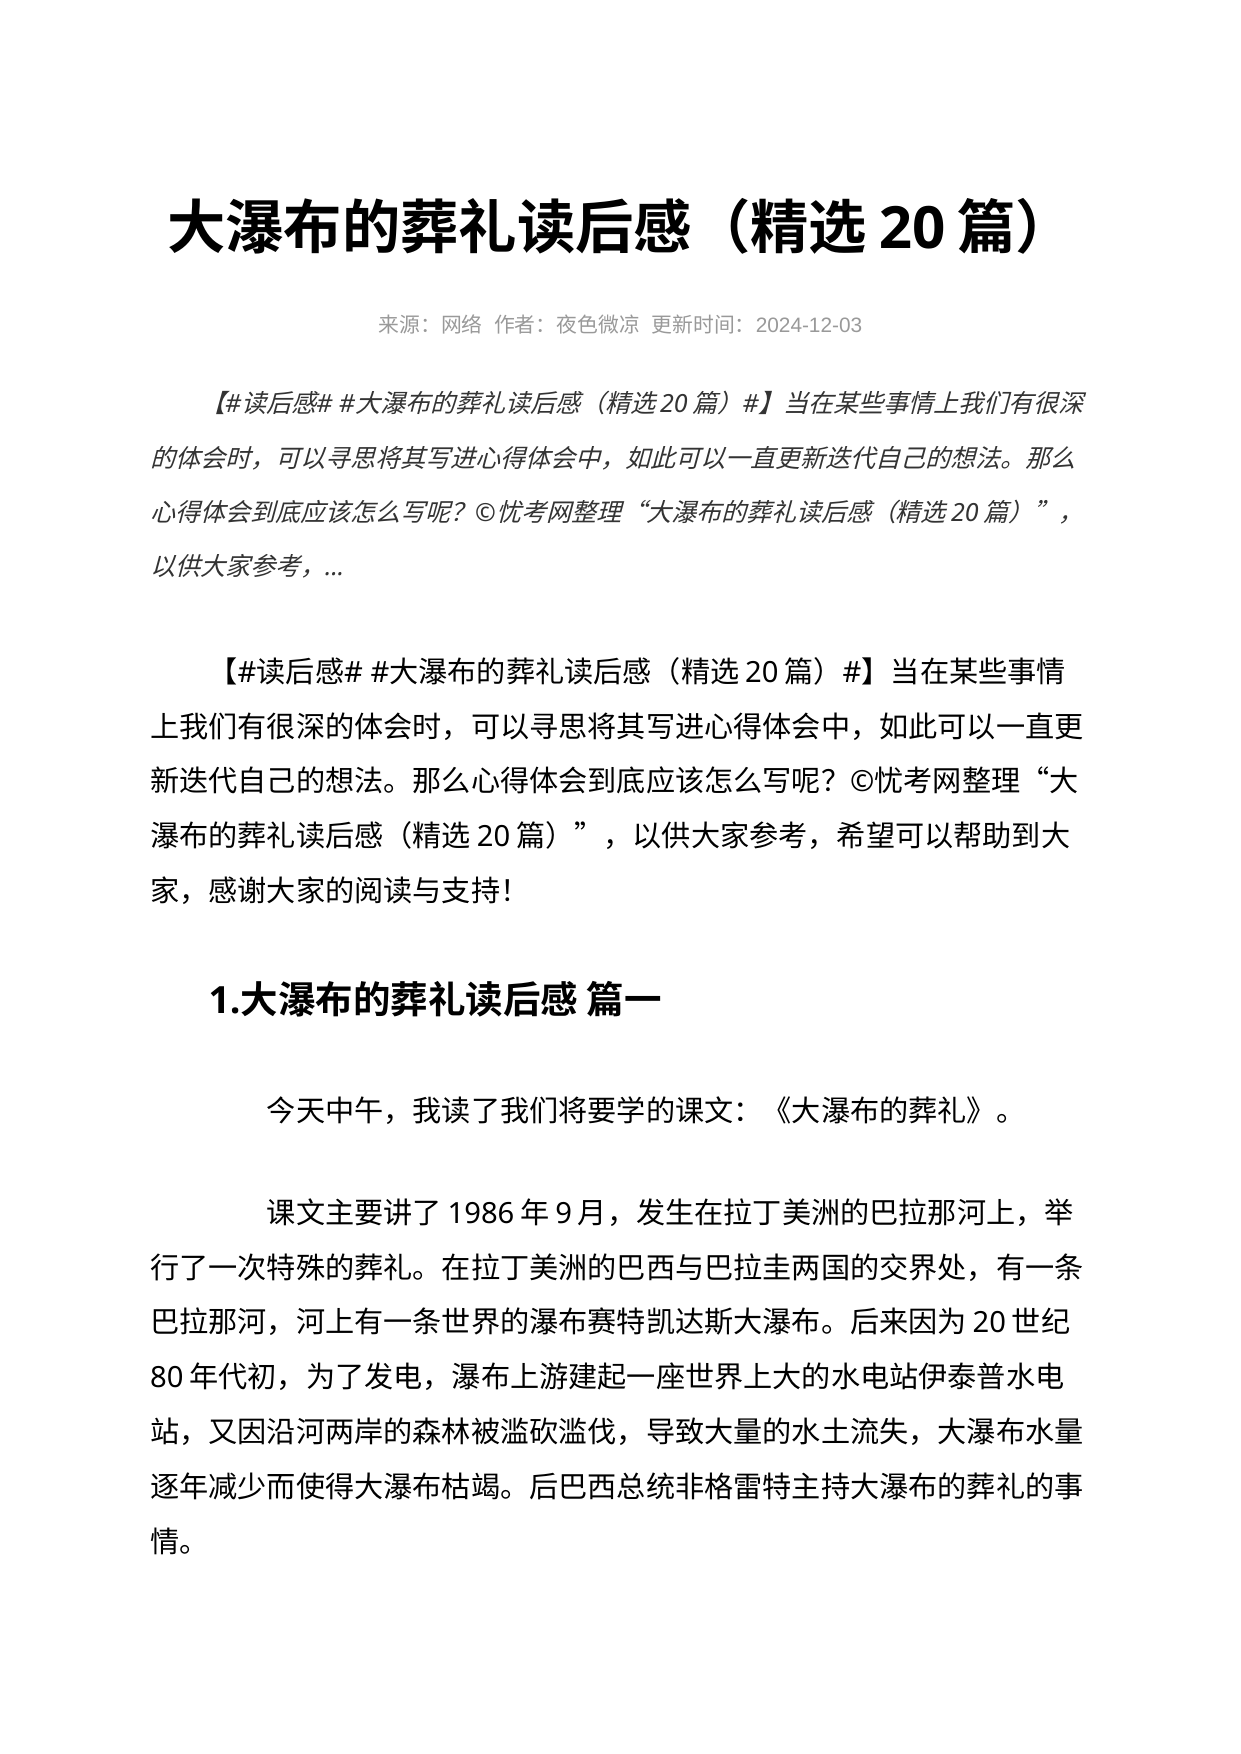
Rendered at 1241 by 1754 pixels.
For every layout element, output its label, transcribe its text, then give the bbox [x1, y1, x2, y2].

text 今天中午，我读了我们将要学的课文：《大瀑布的葬礼》。 [150, 1087, 1090, 1130]
text 【#读后感# #大瀑布的葬礼读后感（精选20篇）#】当在某些事情上我们有很深的体会时，可以寻思将其写进心得体会中，如此可以一直更新迭代自己的想法。那么心得体会到底应该怎么写呢？©忧考网整理“大瀑布的葬礼读后感（精选20篇）”，以供大家参考，希望可以帮助到大家，感谢大家的阅读与支持！ [150, 648, 1090, 910]
text 课文主要讲了1986年9月，发生在拉丁美洲的巴拉那河上，举行了一次特殊的葬礼。在拉丁美洲的巴西与巴拉圭两国的交界处，有一条巴拉那河，河上有一条世界的瀑布赛特凯达斯大瀑布。后来因为20世纪80年代初，为了发电，瀑布上游建起一座世界上大的水电站伊泰普水电站，又因沿河两岸的森林被滥砍滥伐，导致大量的水土流失，大瀑布水量逐年减少而使得大瀑布枯竭。后巴西总统非格雷特主持大瀑布的葬礼的事情。 [150, 1189, 1090, 1561]
text 1.大瀑布的葬礼读后感 篇一 [150, 970, 1090, 1024]
text 来源：网络 作者：夜色微凉 更新时间：2024-12-03 [150, 313, 1090, 337]
subtitle 大瀑布的葬礼读后感（精选20篇） [150, 181, 1090, 266]
text 【#读后感# #大瀑布的葬礼读后感（精选20篇）#】当在某些事情上我们有很深的体会时，可以寻思将其写进心得体会中，如此可以一直更新迭代自己的想法。那么心得体会到底应该怎么写呢？©忧考网整理“大瀑布的葬礼读后感（精选20篇）”，以供大家参考，... [150, 384, 1090, 583]
